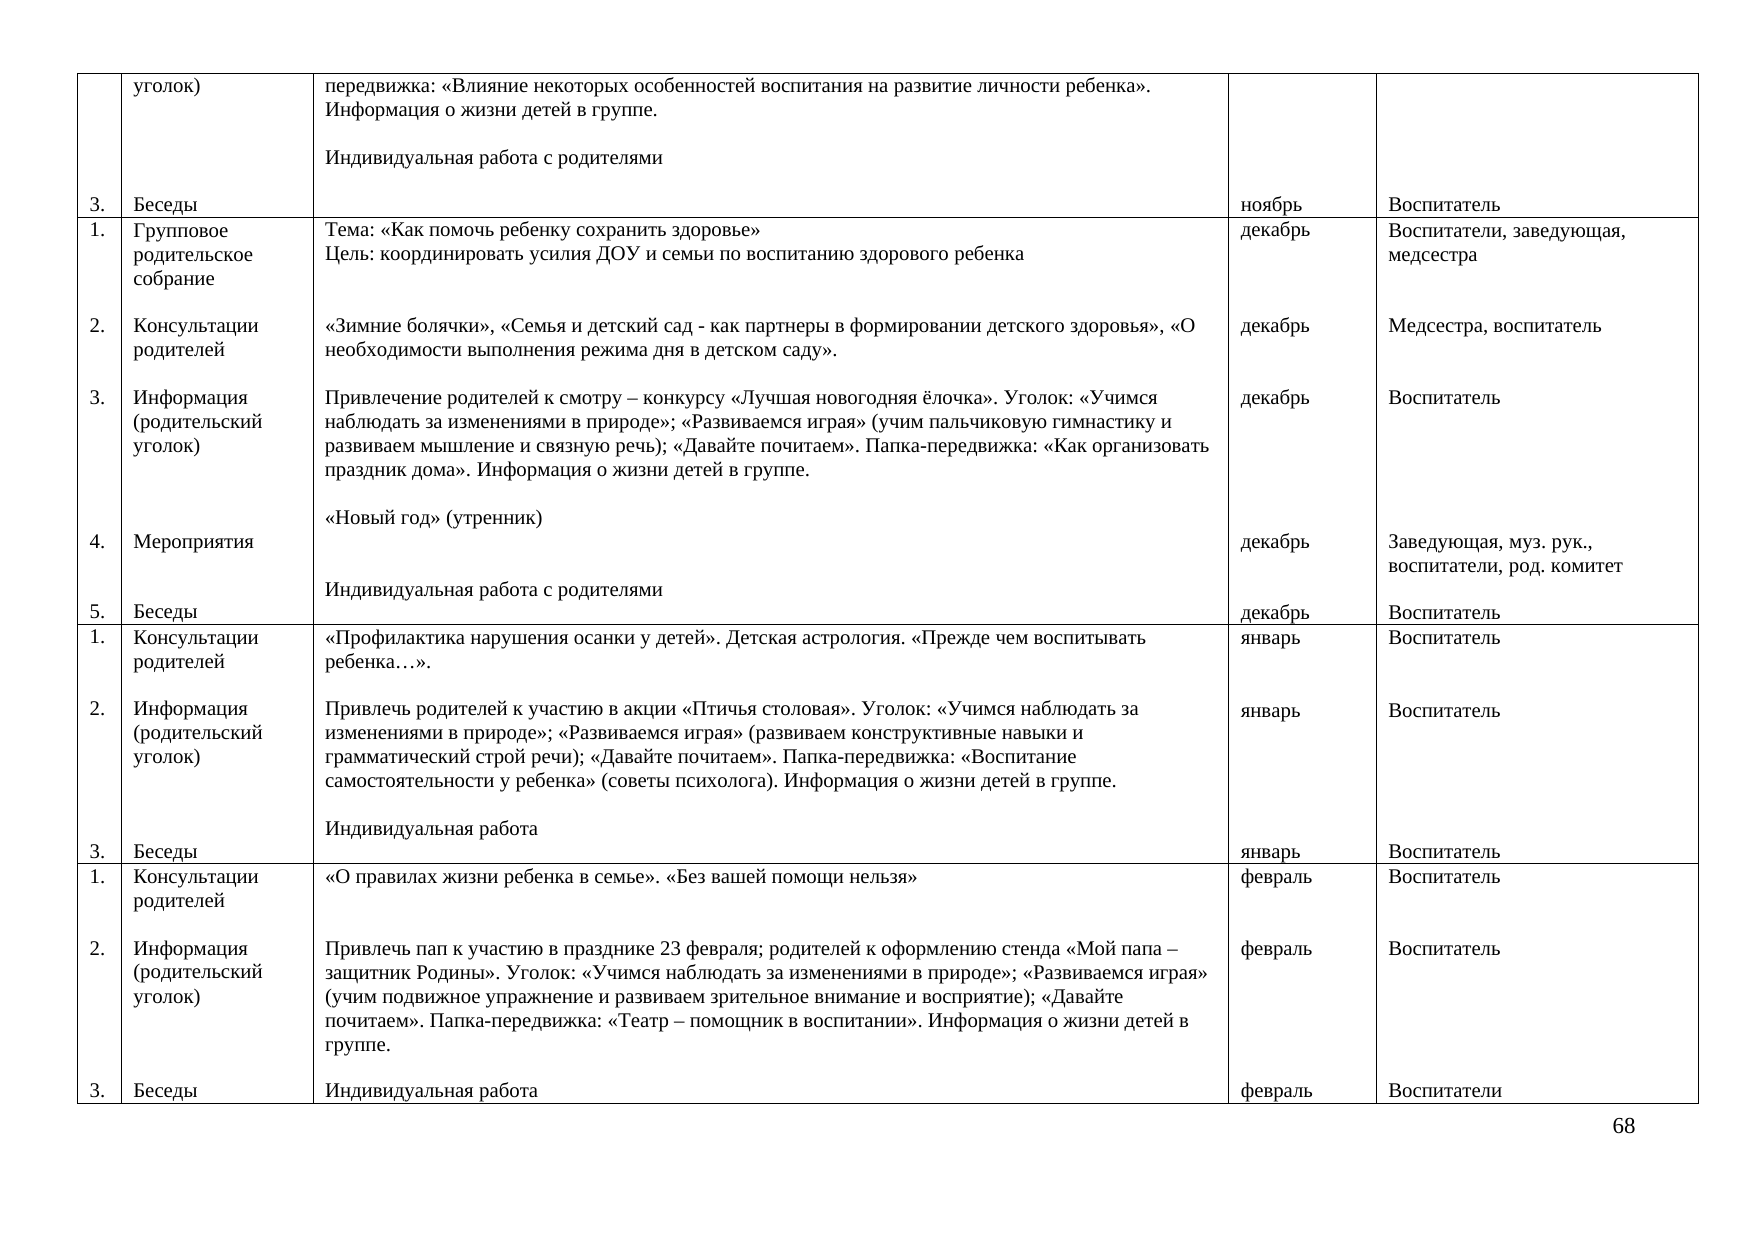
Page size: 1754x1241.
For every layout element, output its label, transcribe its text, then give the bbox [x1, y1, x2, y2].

table_cell 1. 2. 3. [78, 625, 121, 863]
table_cell Воспитатели, заведующая, медсестра Медсестра, воспитатель Воспитатель Заведующая, муз. рук., воспитатели, род. комитет Воспитатель [1377, 218, 1698, 624]
table_cell «О правилах жизни ребенка в семье». «Без вашей помощи нельзя» Привлечь пап к участию в празднике 23 февраля; родителей к оформлению стенда «Мой папа – защитник Родины». Уголок: «Учимся наблюдать за изменениями в природе»; «Развиваемся играя» (учим подвижное упражнение и развиваем зрительное внимание и восприятие); «Давайте почитаем». Папка-передвижка: «Театр – помощник в воспитании». Информация о жизни детей в группе. Индивидуальная работа [314, 864, 1228, 1103]
table_cell Консультации родителей Информация (родительский уголок) Беседы [122, 625, 313, 863]
table_cell декабрь декабрь декабрь декабрь декабрь [1229, 218, 1376, 624]
table_cell Консультации родителей Информация (родительский уголок) Беседы [122, 864, 313, 1103]
table_header Воспитатель [1377, 74, 1698, 217]
table_cell февраль февраль февраль [1229, 864, 1376, 1103]
table_cell 1. 2. 3. [78, 864, 121, 1103]
table_header передвижка: «Влияние некоторых особенностей воспитания на развитие личности ребенка». Информация о жизни детей в группе. Индивидуальная работа с родителями [314, 74, 1228, 217]
table_cell Групповое родительское собрание Консультации родителей Информация (родительский уголок) Мероприятия Беседы [122, 218, 313, 624]
table_header ноябрь [1229, 74, 1376, 217]
table_header уголок) Беседы [122, 74, 313, 217]
table_cell 1. 2. 3. 4. 5. [78, 218, 121, 624]
table_cell январь январь январь [1229, 625, 1376, 863]
table_cell Тема: «Как помочь ребенку сохранить здоровье» Цель: координировать усилия ДОУ и семьи по воспитанию здорового ребенка «Зимние болячки», «Семья и детский сад - как партнеры в формировании детского здоровья», «О необходимости выполнения режима дня в детском саду». Привлечение родителей к смотру – конкурсу «Лучшая новогодняя ёлочка». Уголок: «Учимся наблюдать за изменениями в природе»; «Развиваемся играя» (учим пальчиковую гимнастику и развиваем мышление и связную речь); «Давайте почитаем». Папка-передвижка: «Как организовать праздник дома». Информация о жизни детей в группе. «Новый год» (утренник) Индивидуальная работа с родителями [314, 218, 1228, 624]
table_cell Воспитатель Воспитатель Воспитатель [1377, 625, 1698, 863]
table_header 3. [78, 74, 121, 217]
table_cell Воспитатель Воспитатель Воспитатели [1377, 864, 1698, 1103]
table_cell «Профилактика нарушения осанки у детей». Детская астрология. «Прежде чем воспитывать ребенка…». Привлечь родителей к участию в акции «Птичья столовая». Уголок: «Учимся наблюдать за изменениями в природе»; «Развиваемся играя» (развиваем конструктивные навыки и грамматический строй речи); «Давайте почитаем». Папка-передвижка: «Воспитание самостоятельности у ребенка» (советы психолога). Информация о жизни детей в группе. Индивидуальная работа [314, 625, 1228, 863]
